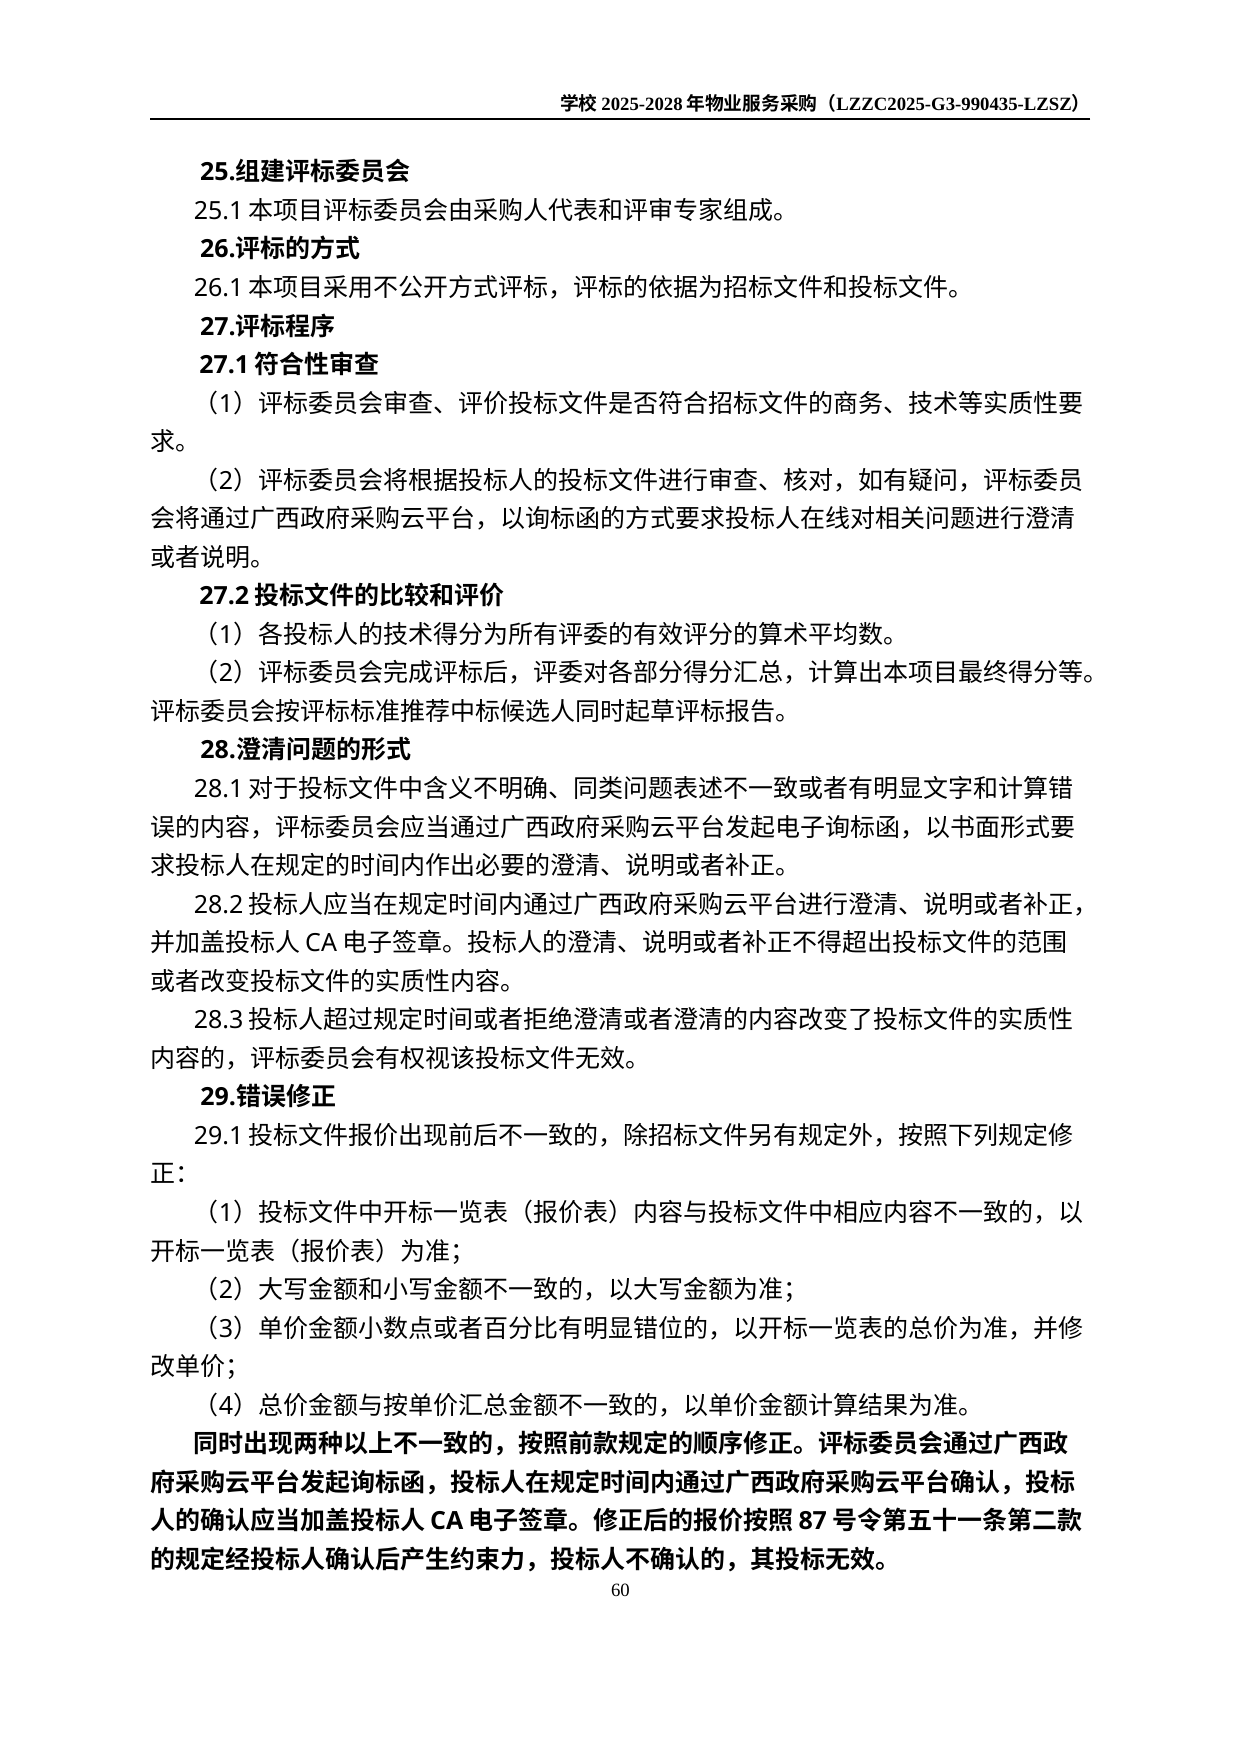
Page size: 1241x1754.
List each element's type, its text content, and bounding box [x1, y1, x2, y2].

text 28.1对于投标文件中含义不明确、同类问题表述不一致或者有明显文字和计算错误的内容，评标委员会应当通过广西政府采购云平台发起电子询标函，以书面形式要求投标人在规定的时间内作出必要的澄清、说明或者补正。 [150, 767, 1090, 882]
text （4）总价金额与按单价汇总金额不一致的，以单价金额计算结果为准。 [150, 1383, 1090, 1422]
text 26.1本项目采用不公开方式评标，评标的依据为招标文件和投标文件。 [150, 266, 1090, 304]
text 29.1投标文件报价出现前后不一致的，除招标文件另有规定外，按照下列规定修正： [150, 1113, 1090, 1191]
text 同时出现两种以上不一致的，按照前款规定的顺序修正。评标委员会通过广西政府采购云平台发起询标函，投标人在规定时间内通过广西政府采购云平台确认，投标人的确认应当加盖投标人CA电子签章。修正后的报价按照87号令第五十一条第二款的规定经投标人确认后产生约束力，投标人不确认的，其投标无效。 [150, 1422, 1090, 1576]
text 27.评标程序 [200, 304, 1090, 343]
text 27.1符合性审查 [150, 343, 1090, 381]
text 28.3投标人超过规定时间或者拒绝澄清或者澄清的内容改变了投标文件的实质性内容的，评标委员会有权视该投标文件无效。 [150, 998, 1090, 1075]
text 28.2投标人应当在规定时间内通过广西政府采购云平台进行澄清、说明或者补正，并加盖投标人CA电子签章。投标人的澄清、说明或者补正不得超出投标文件的范围或者改变投标文件的实质性内容。 [150, 882, 1090, 998]
text （1）评标委员会审查、评价投标文件是否符合招标文件的商务、技术等实质性要求。 [150, 381, 1090, 458]
text （1）各投标人的技术得分为所有评委的有效评分的算术平均数。 [150, 612, 1090, 651]
text （2）大写金额和小写金额不一致的，以大写金额为准； [150, 1268, 1090, 1306]
text 25.组建评标委员会 [200, 150, 1090, 188]
text 25.1本项目评标委员会由采购人代表和评审专家组成。 [150, 188, 1090, 227]
text （2）评标委员会将根据投标人的投标文件进行审查、核对，如有疑问，评标委员会将通过广西政府采购云平台，以询标函的方式要求投标人在线对相关问题进行澄清或者说明。 [150, 458, 1090, 574]
text 29.错误修正 [150, 1075, 1090, 1113]
text （3）单价金额小数点或者百分比有明显错位的，以开标一览表的总价为准，并修改单价； [150, 1306, 1090, 1383]
text （1）投标文件中开标一览表（报价表）内容与投标文件中相应内容不一致的，以开标一览表（报价表）为准； [150, 1191, 1090, 1268]
text 27.2投标文件的比较和评价 [150, 574, 1090, 612]
text （2）评标委员会完成评标后，评委对各部分得分汇总，计算出本项目最终得分等。评标委员会按评标标准推荐中标候选人同时起草评标报告。 [150, 651, 1090, 728]
text 28.澄清问题的形式 [150, 728, 1090, 767]
text 26.评标的方式 [200, 227, 1090, 266]
